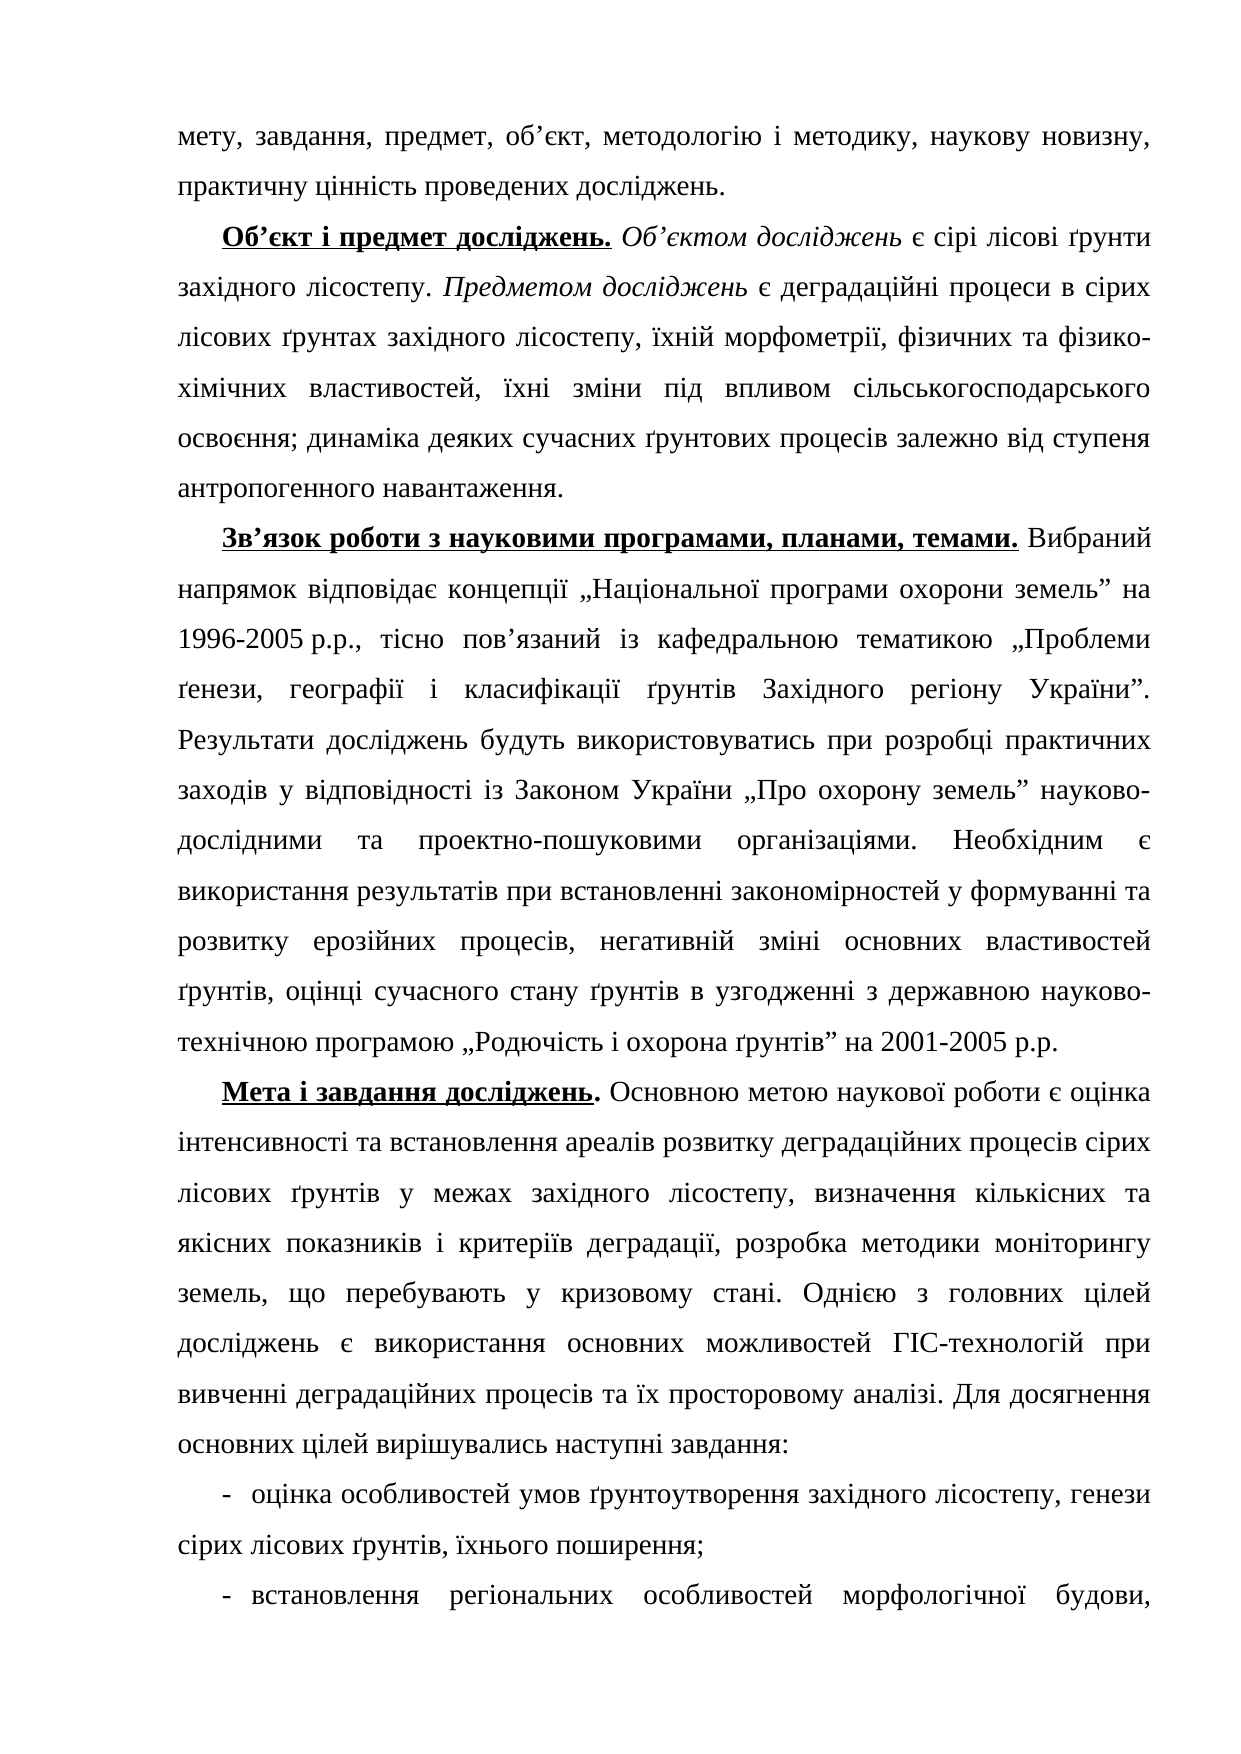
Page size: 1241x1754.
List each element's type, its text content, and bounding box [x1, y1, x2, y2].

text Мета і завдання досліджень. Основною метою наукової роботи є оцінка інтенсивності та встановлення ареалів розвитку деградаційних процесів сірих лісових ґрунтів у межах західного лісостепу, визначення кількісних та якісних показників і критеріїв деградації, розробка методики моніторингу земель, що перебувають у кризовому стані. Однією з головних цілей досліджень є використання основних можливостей ГІС-технологій при вивченні деградаційних процесів та їх просторовому аналізі. Для досягнення основних цілей вирішувались наступні завдання: [177, 1074, 1152, 1460]
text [177, 118, 1152, 202]
list оцінка особливостей умов ґрунтоутворення західного лісостепу, генези сірих лісових ґрунтів, їхнього поширення; [177, 1477, 1152, 1560]
text Об’єкт і предмет досліджень. Об’єктом досліджень є сірі лісові ґрунти західного лісостепу. Предметом досліджень є деградаційні процеси в сірих лісових ґрунтах західного лісостепу, їхній морфометрії, фізичних та фізико-хімічних властивостей, їхні зміни під впливом сільськогосподарського освоєння; динаміка деяких сучасних ґрунтових процесів залежно від ступеня антропогенного навантаження. [177, 219, 1152, 504]
text Зв’язок роботи з науковими програмами, планами, темами. Вибраний напрямок відповідає концепції „Національної програми охорони земель” на 1996-2005 р.р., тісно пов’язаний із кафедральною тематикою „Проблеми ґенези, географії і класифікації ґрунтів Західного регіону України”. Результати досліджень будуть використовуватись при розробці практичних заходів у відповідності із Законом України „Про охорону земель” науково-дослідними та проектно-пошуковими організаціями. Необхідним є використання результатів при встановленні закономірностей у формуванні та розвитку ерозійних процесів, негативній зміні основних властивостей ґрунтів, оцінці сучасного стану ґрунтів в узгодженні з державною науково-технічною програмою „Родючість і охорона ґрунтів” на 2001-2005 р.р. [177, 521, 1152, 1057]
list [177, 1577, 1152, 1611]
